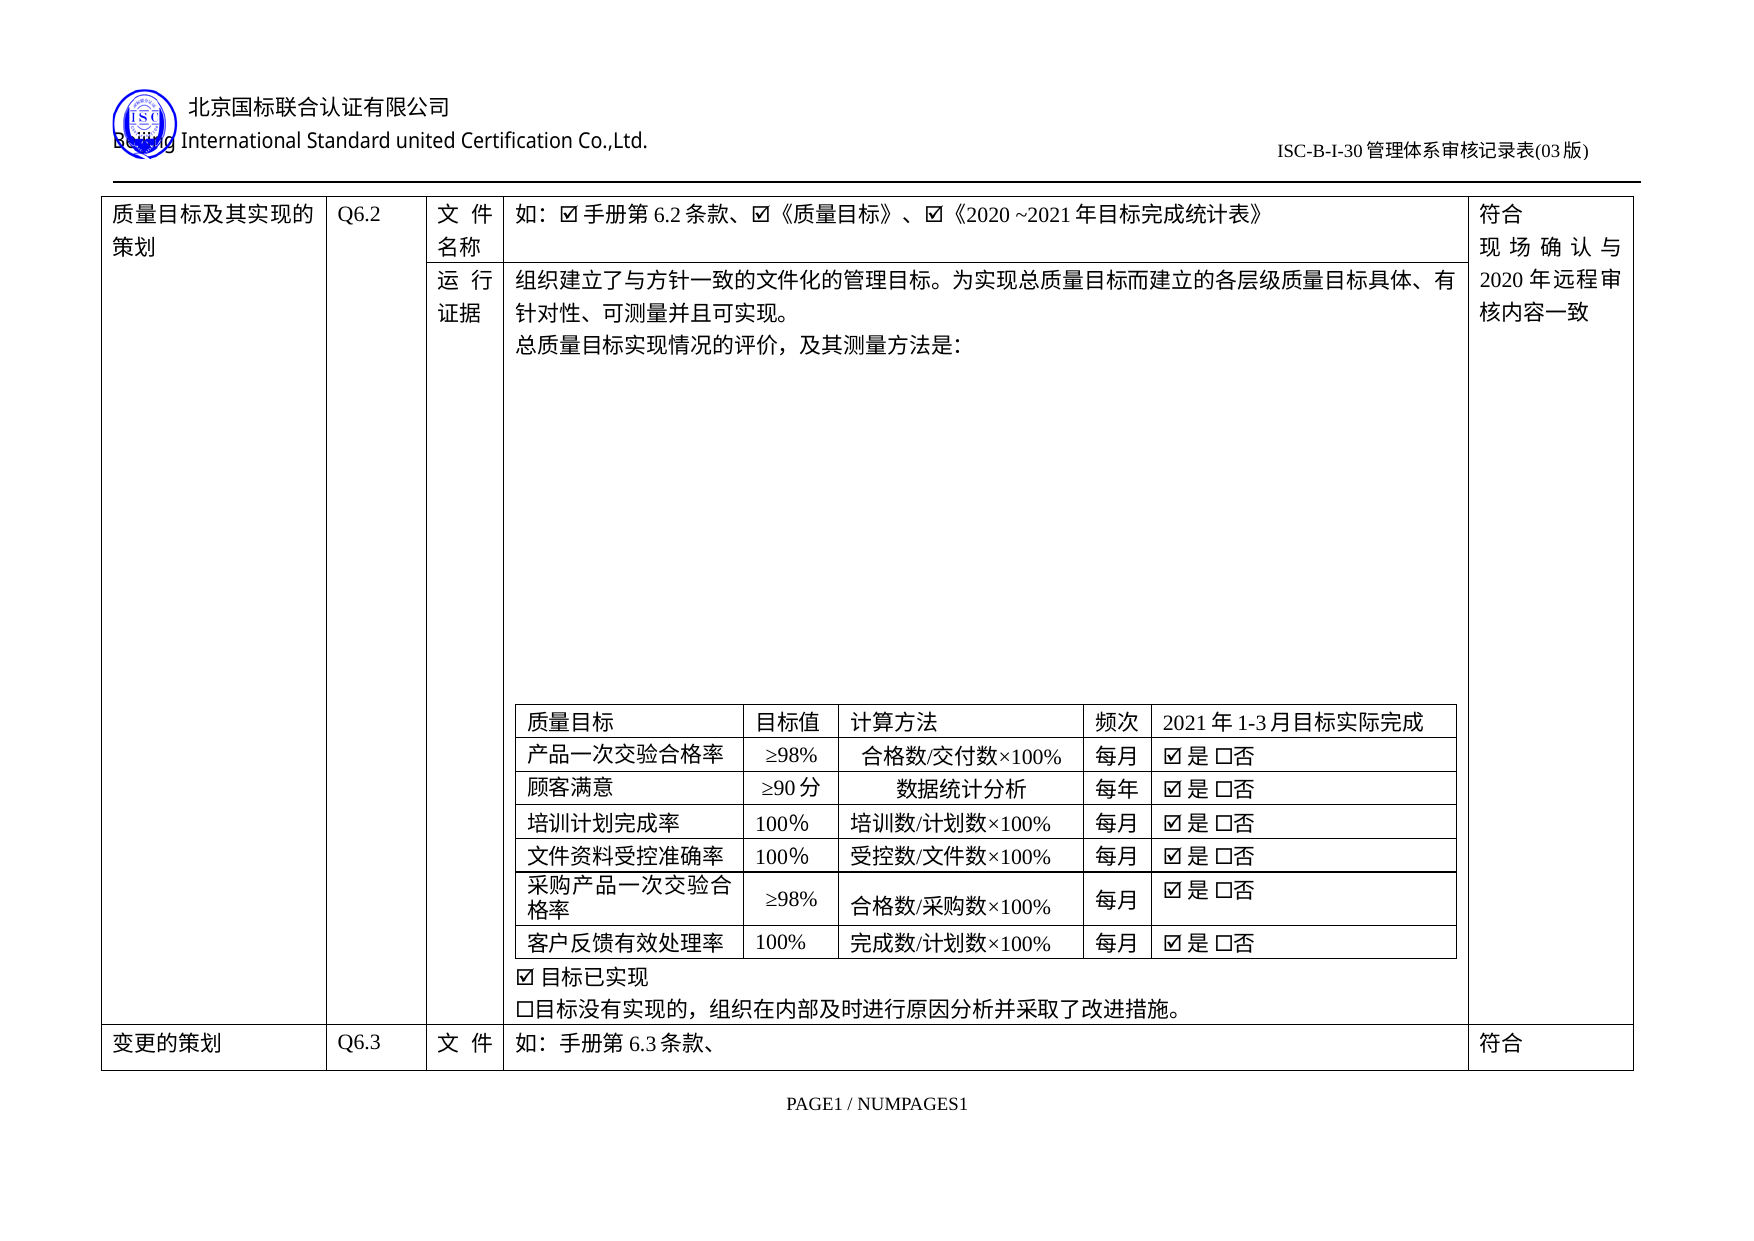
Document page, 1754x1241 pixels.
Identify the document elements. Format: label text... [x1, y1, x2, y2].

table_cell 运行证据 [427, 263, 503, 1024]
table_cell 组织建立了与方针一致的文件化的管理目标。为实现总质量目标而建立的各层级质量目标具体、有针对性、可测量并且可实现。 总质量目标实现情况的评价，及其测量方法是： 目标已实现 目标没有实现的，组织在内部及时进行原因分析并采取了改进措施。 [504, 263, 1468, 1024]
table_cell Q6.2 [327, 197, 426, 1024]
table_cell 符合 现场确认与2020年远程审核内容一致 [1469, 197, 1633, 1024]
table_cell 符合 现场确认与2020年远程审核内容一致 [1469, 1025, 1633, 1070]
picture [112, 89, 180, 158]
table_cell 变更的策划 [102, 1025, 326, 1070]
table_cell 质量目标及其实现的策划 [102, 197, 326, 1024]
table_cell 文件名称 [427, 197, 503, 262]
table_cell 如：手册第6.3条款、 [504, 1025, 1468, 1070]
table_cell 文件名称 [427, 1025, 503, 1070]
table_cell Q6.3 [327, 1025, 426, 1070]
table_cell 如：手册第6.2条款、《质量目标》、《2020 ~2021年目标完成统计表》 [504, 197, 1468, 262]
